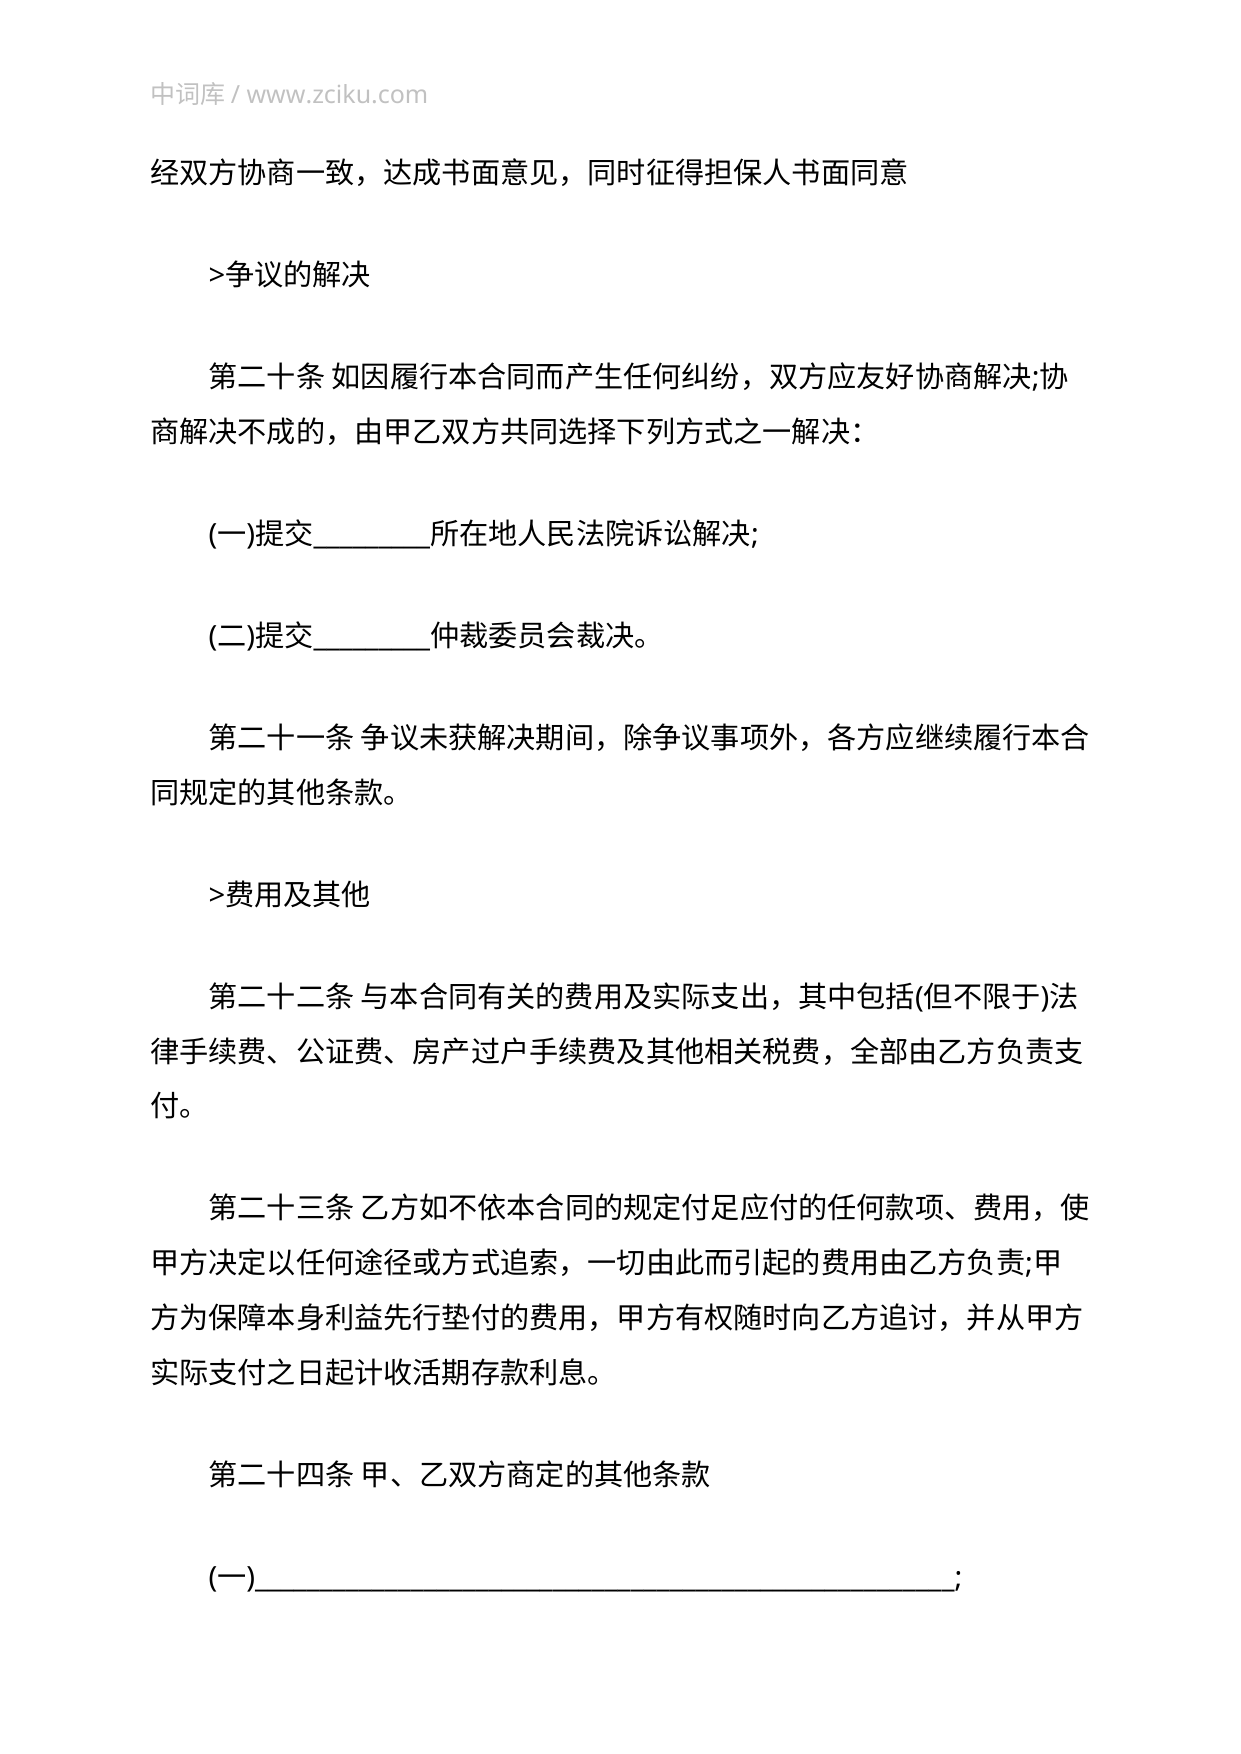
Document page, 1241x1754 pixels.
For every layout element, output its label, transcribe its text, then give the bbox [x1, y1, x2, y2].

text (一)______________________________________________________; [150, 1553, 1090, 1596]
text 第二十三条 乙方如不依本合同的规定付足应付的任何款项、费用，使甲方决定以任何途径或方式追索，一切由此而引起的费用由乙方负责;甲方为保障本身利益先行垫付的费用，甲方有权随时向乙方追讨，并从甲方实际支付之日起计收活期存款利息。 [150, 1185, 1090, 1392]
text 第二十二条 与本合同有关的费用及实际支出，其中包括(但不限于)法律手续费、公证费、房产过户手续费及其他相关税费，全部由乙方负责支付。 [150, 973, 1090, 1125]
text 第二十条 如因履行本合同而产生任何纠纷，双方应友好协商解决;协商解决不成的，由甲乙双方共同选择下列方式之一解决： [150, 354, 1090, 451]
text >争议的解决 [150, 252, 1090, 294]
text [150, 150, 1090, 192]
text 第二十四条 甲、乙双方商定的其他条款 [150, 1451, 1090, 1494]
text (一)提交_________所在地人民法院诉讼解决; [150, 511, 1090, 553]
text 第二十一条 争议未获解决期间，除争议事项外，各方应继续履行本合同规定的其他条款。 [150, 714, 1090, 812]
text (二)提交_________仲裁委员会裁决。 [150, 612, 1090, 655]
text >费用及其他 [150, 871, 1090, 913]
